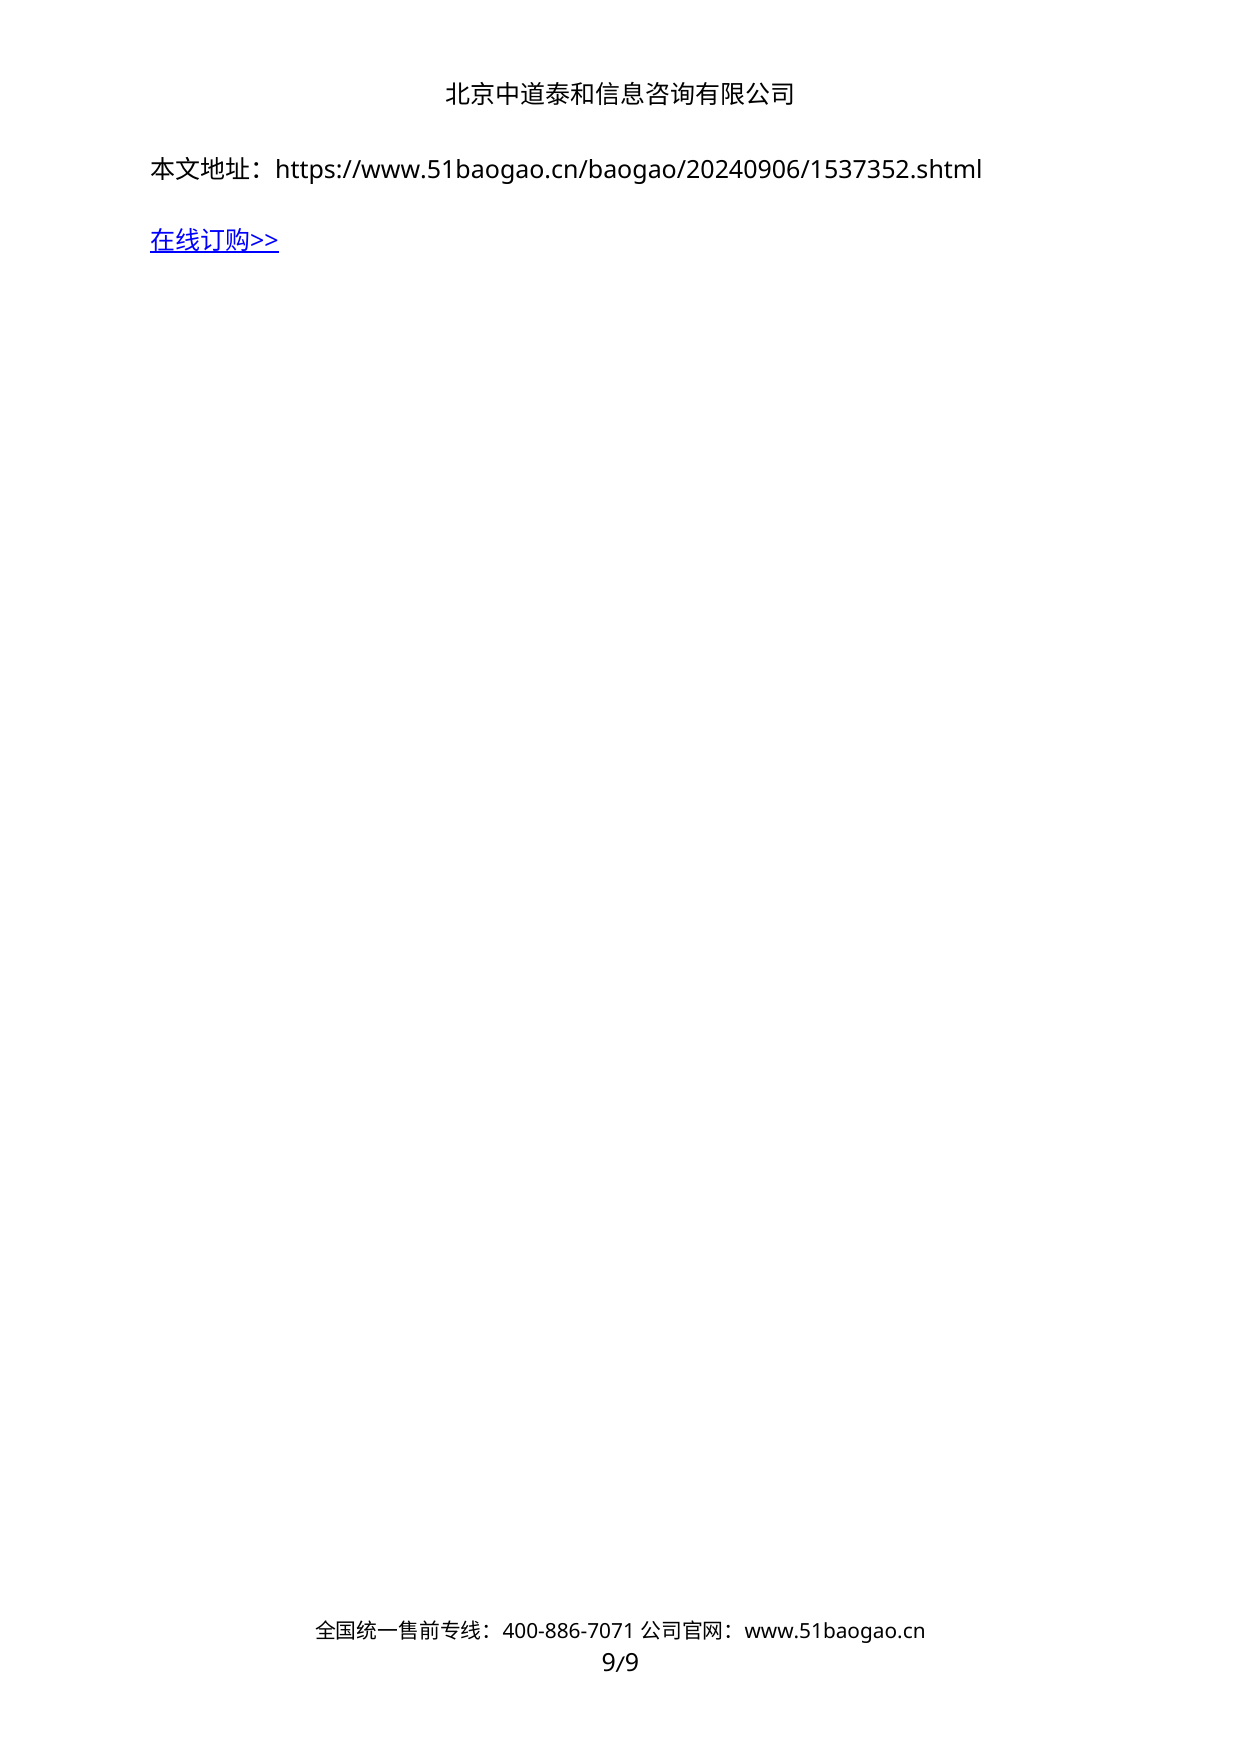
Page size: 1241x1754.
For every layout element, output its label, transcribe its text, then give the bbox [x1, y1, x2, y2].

text 在线订购>> [150, 186, 1090, 257]
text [150, 150, 1090, 186]
